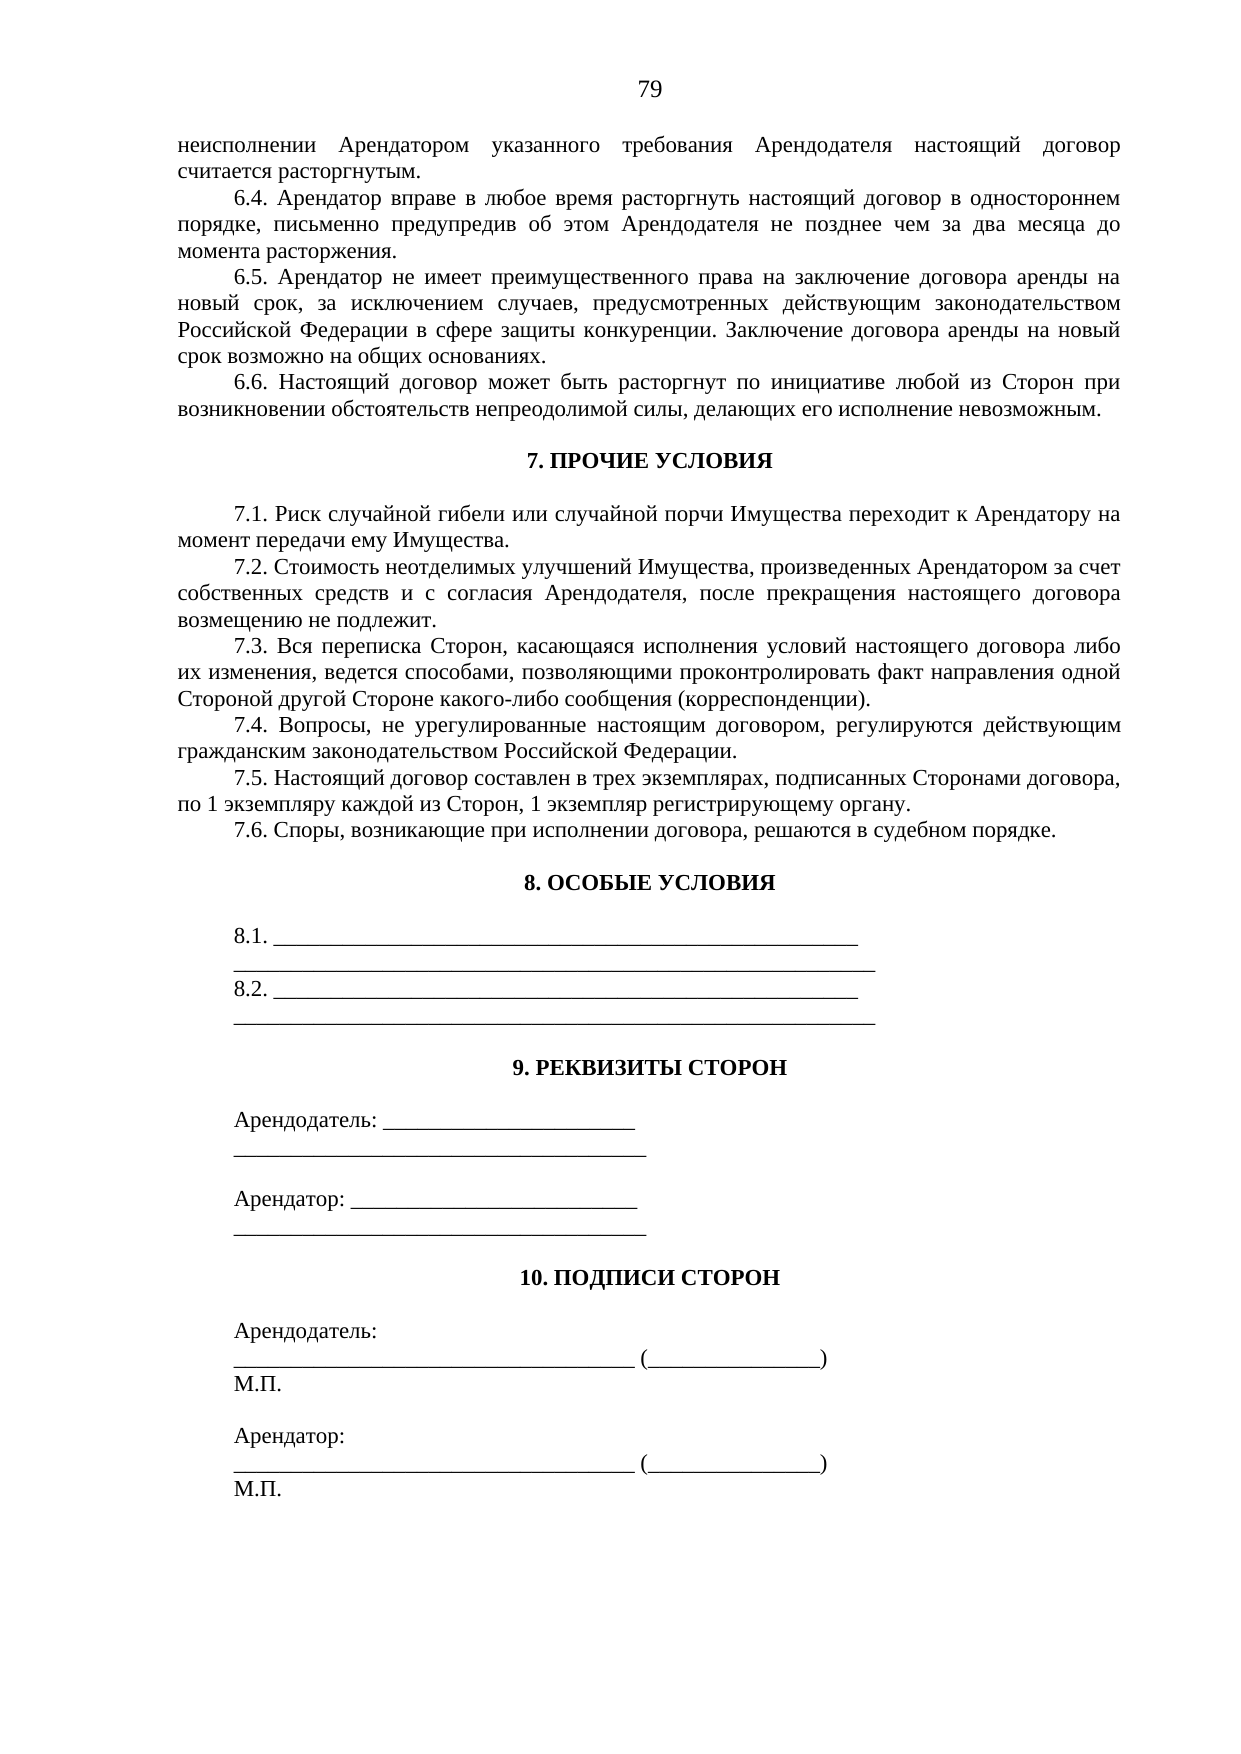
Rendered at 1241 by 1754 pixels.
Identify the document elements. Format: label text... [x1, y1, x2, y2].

text 7.4. Вопросы, не урегулированные настоящим договором, регулируются действующим гражданским законодательством Российской Федерации. [177, 711, 1122, 764]
text 7.6. Споры, возникающие при исполнении договора, решаются в судебном порядке. [177, 816, 1122, 843]
text 8.1. ___________________________________________________ [177, 922, 1122, 948]
text 8.2. ___________________________________________________ [177, 974, 1122, 1001]
text 8. ОСОБЫЕ УСЛОВИЯ [177, 869, 1122, 896]
text ___________________________________ (_______________) [177, 1449, 1122, 1475]
text ____________________________________ [177, 1212, 1122, 1238]
text Арендатор: _________________________ [177, 1185, 1122, 1212]
text 9. РЕКВИЗИТЫ СТОРОН [177, 1054, 1122, 1080]
text Арендатор: [177, 1423, 1122, 1449]
text ____________________________________ [177, 1133, 1122, 1159]
text ________________________________________________________ [177, 1001, 1122, 1027]
text Арендодатель: ______________________ [177, 1106, 1122, 1133]
text Арендодатель: [177, 1317, 1122, 1343]
text 6.4. Арендатор вправе в любое время расторгнуть настоящий договор в одностороннем порядке, письменно предупредив об этом Арендодателя не позднее чем за два месяца до момента расторжения. [177, 184, 1122, 263]
text ________________________________________________________ [177, 948, 1122, 974]
text 6.5. Арендатор не имеет преимущественного права на заключение договора аренды на новый срок, за исключением случаев, предусмотренных действующим законодательством Российской Федерации в сфере защиты конкуренции. Заключение договора аренды на новый срок возможно на общих основаниях. [177, 263, 1122, 368]
text 10. ПОДПИСИ СТОРОН [177, 1264, 1122, 1291]
text 7.5. Настоящий договор составлен в трех экземплярах, подписанных Сторонами договора, по 1 экземпляру каждой из Сторон, 1 экземпляр регистрирующему органу. [177, 764, 1122, 816]
text 6.6. Настоящий договор может быть расторгнут по инициативе любой из Сторон при возникновении обстоятельств непреодолимой силы, делающих его исполнение невозможным. [177, 368, 1122, 421]
text М.П. [177, 1370, 1122, 1396]
text 7. ПРОЧИЕ УСЛОВИЯ [177, 447, 1122, 474]
text 7.3. Вся переписка Сторон, касающаяся исполнения условий настоящего договора либо их изменения, ведется способами, позволяющими проконтролировать факт направления одной Стороной другой Стороне какого-либо сообщения (корреспонденции). [177, 632, 1122, 711]
text 7.1. Риск случайной гибели или случайной порчи Имущества переходит к Арендатору на момент передачи ему Имущества. [177, 500, 1122, 553]
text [177, 131, 1122, 184]
text 7.2. Стоимость неотделимых улучшений Имущества, произведенных Арендатором за счет собственных средств и с согласия Арендодателя, после прекращения настоящего договора возмещению не подлежит. [177, 553, 1122, 632]
text ___________________________________ (_______________) [177, 1343, 1122, 1370]
text М.П. [177, 1475, 1122, 1502]
